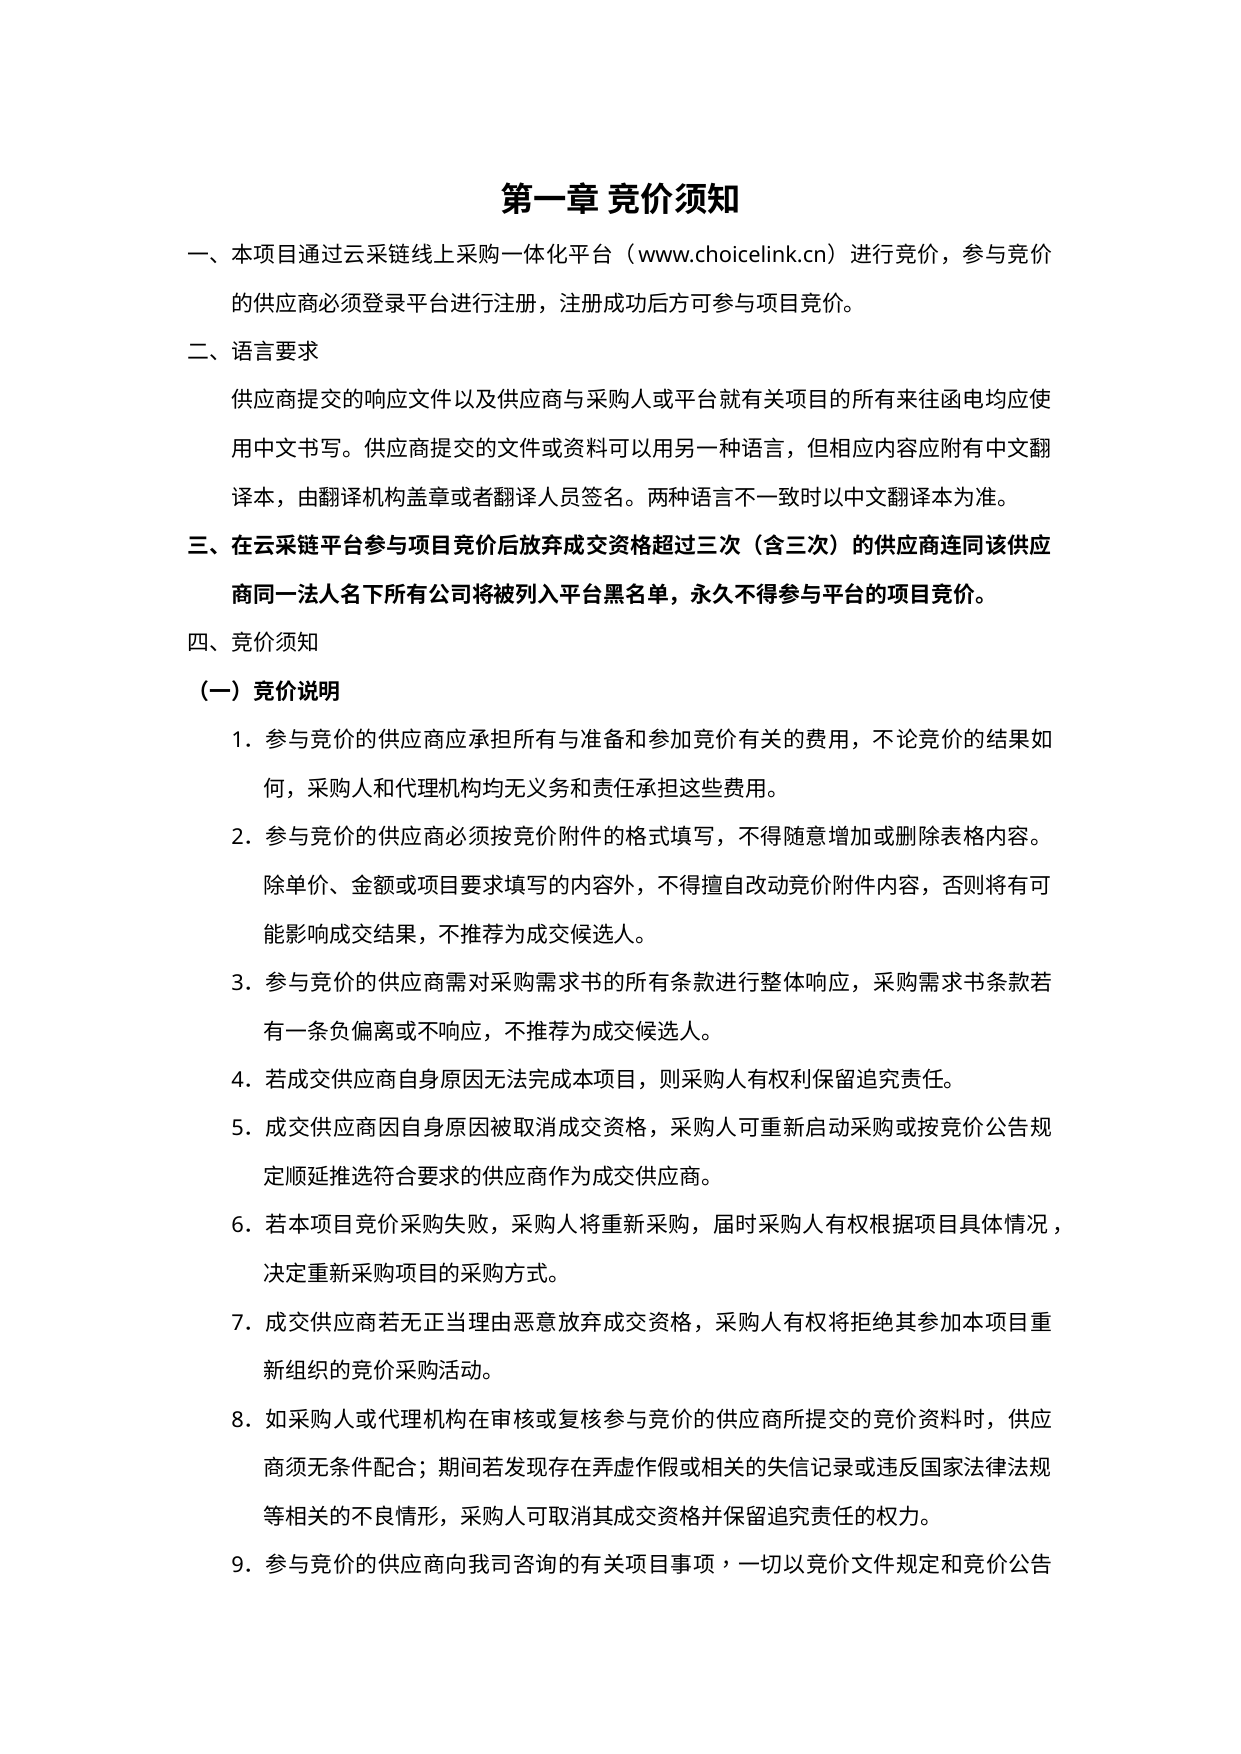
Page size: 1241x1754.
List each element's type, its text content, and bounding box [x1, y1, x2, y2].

list 如采购人或代理机构在审核或复核参与竞价的供应商所提交的竞价资料时，供应商须无条件配合；期间若发现存在弄虚作假或相关的失信记录或违反国家法律法规等相关的不良情形，采购人可取消其成交资格并保留追究责任的权力。 [231, 1401, 1053, 1531]
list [231, 1547, 1053, 1579]
list 在云采链平台参与项目竞价后放弃成交资格超过三次（含三次）的供应商连同该供应商同一法人名下所有公司将被列入平台黑名单，永久不得参与平台的项目竞价。 [187, 528, 1053, 609]
text 供应商提交的响应文件以及供应商与采购人或平台就有关项目的所有来往函电均应使用中文书写。供应商提交的文件或资料可以用另一种语言，但相应内容应附有中文翻译本，由翻译机构盖章或者翻译人员签名。两种语言不一致时以中文翻译本为准。 [231, 382, 1053, 512]
list 成交供应商因自身原因被取消成交资格，采购人可重新启动采购或按竞价公告规定顺延推选符合要求的供应商作为成交供应商。 [231, 1110, 1053, 1191]
list 参与竞价的供应商必须按竞价附件的格式填写，不得随意增加或删除表格内容。除单价、金额或项目要求填写的内容外，不得擅自改动竞价附件内容，否则将有可能影响成交结果，不推荐为成交候选人。 [231, 819, 1053, 949]
list 语言要求 [187, 334, 1053, 366]
list 若本项目竞价采购失败，采购人将重新采购，届时采购人有权根据项目具体情况，决定重新采购项目的采购方式。 [231, 1207, 1053, 1288]
list 竞价说明 [187, 673, 1053, 706]
list 竞价须知 [187, 625, 1053, 657]
list 参与竞价的供应商需对采购需求书的所有条款进行整体响应，采购需求书条款若有一条负偏离或不响应，不推荐为成交候选人。 [231, 964, 1053, 1046]
list 若成交供应商自身原因无法完成本项目，则采购人有权利保留追究责任。 [231, 1062, 1053, 1094]
title 第一章 竞价须知 [187, 164, 1053, 229]
list 本项目通过云采链线上采购一体化平台（www.choicelink.cn）进行竞价，参与竞价的供应商必须登录平台进行注册，注册成功后方可参与项目竞价。 [187, 237, 1053, 318]
list 参与竞价的供应商应承担所有与准备和参加竞价有关的费用，不论竞价的结果如何，采购人和代理机构均无义务和责任承担这些费用。 [231, 722, 1053, 803]
list 成交供应商若无正当理由恶意放弃成交资格，采购人有权将拒绝其参加本项目重新组织的竞价采购活动。 [231, 1304, 1053, 1385]
